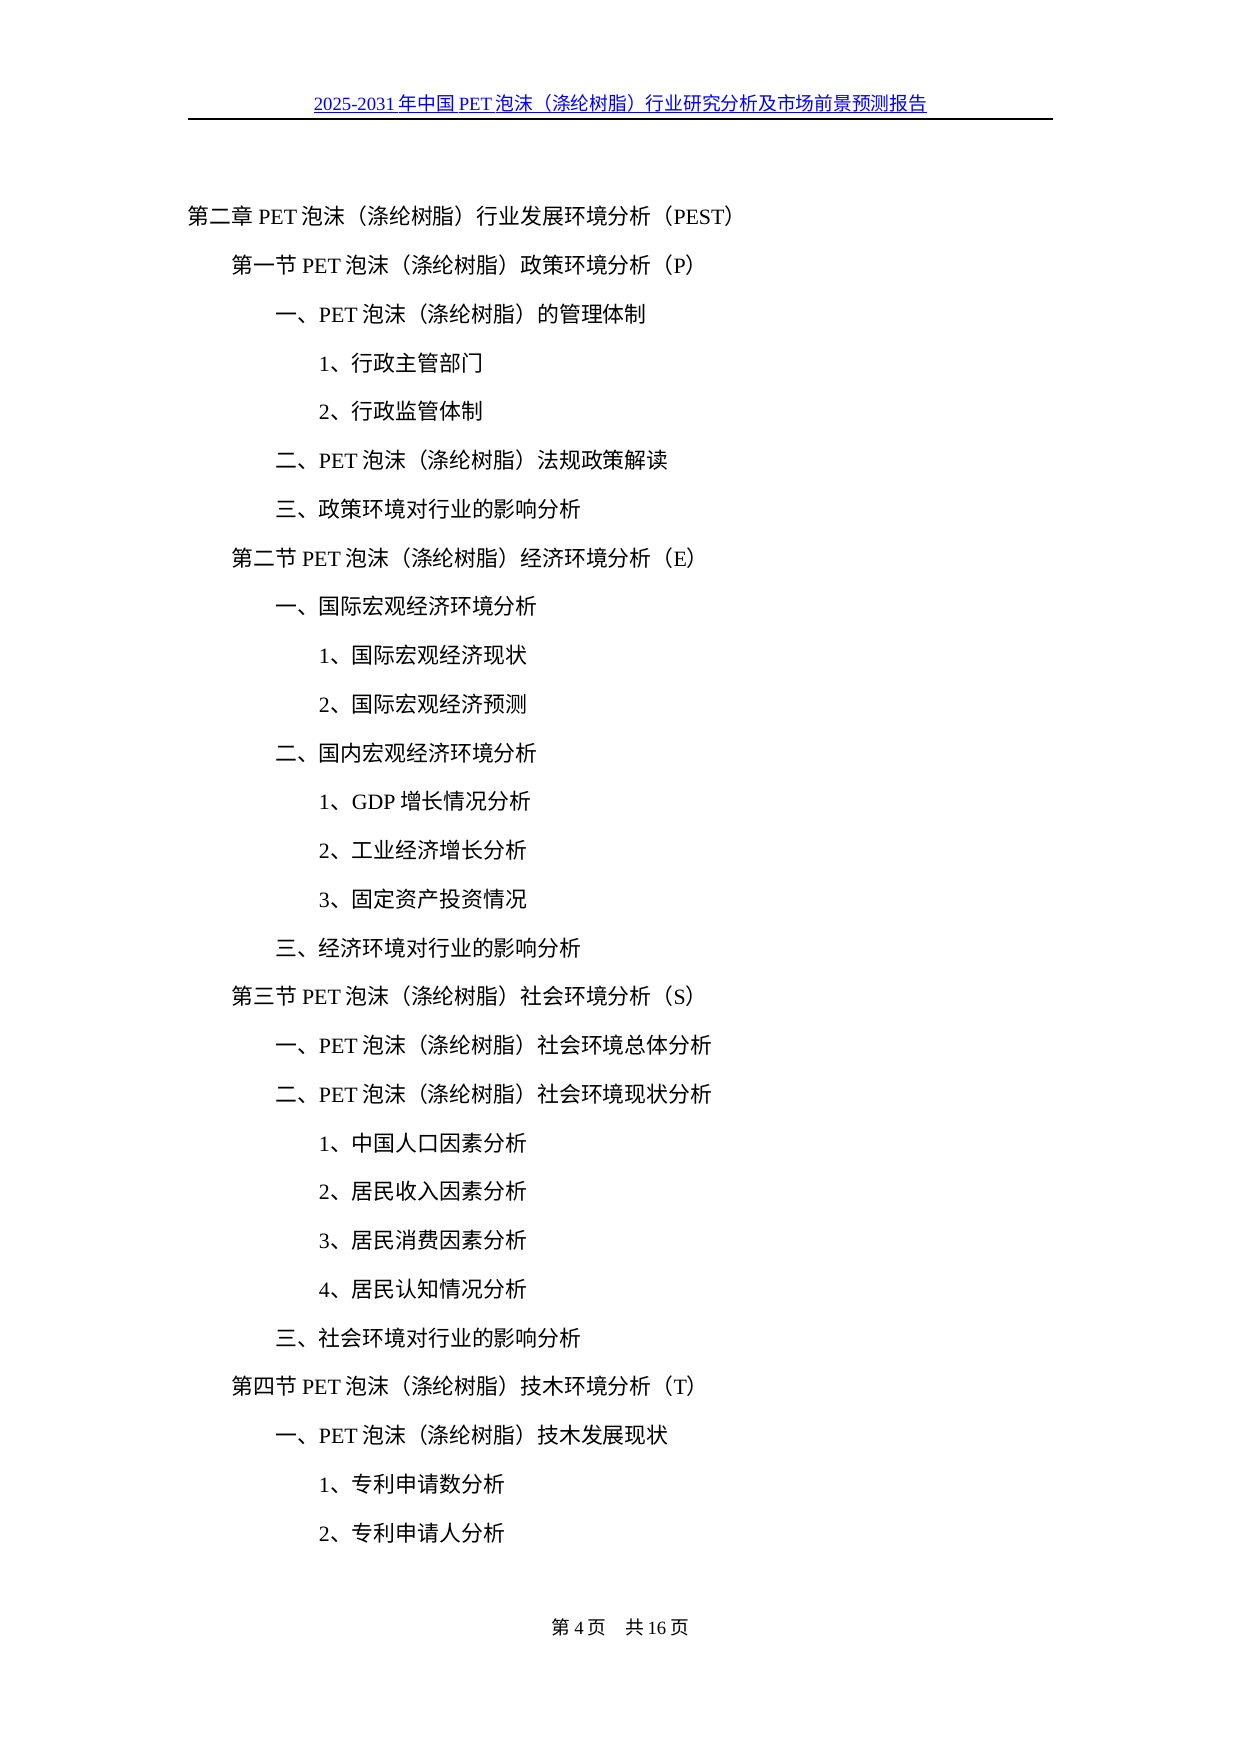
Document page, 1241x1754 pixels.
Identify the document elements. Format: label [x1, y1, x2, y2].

text [187, 150, 1053, 1548]
